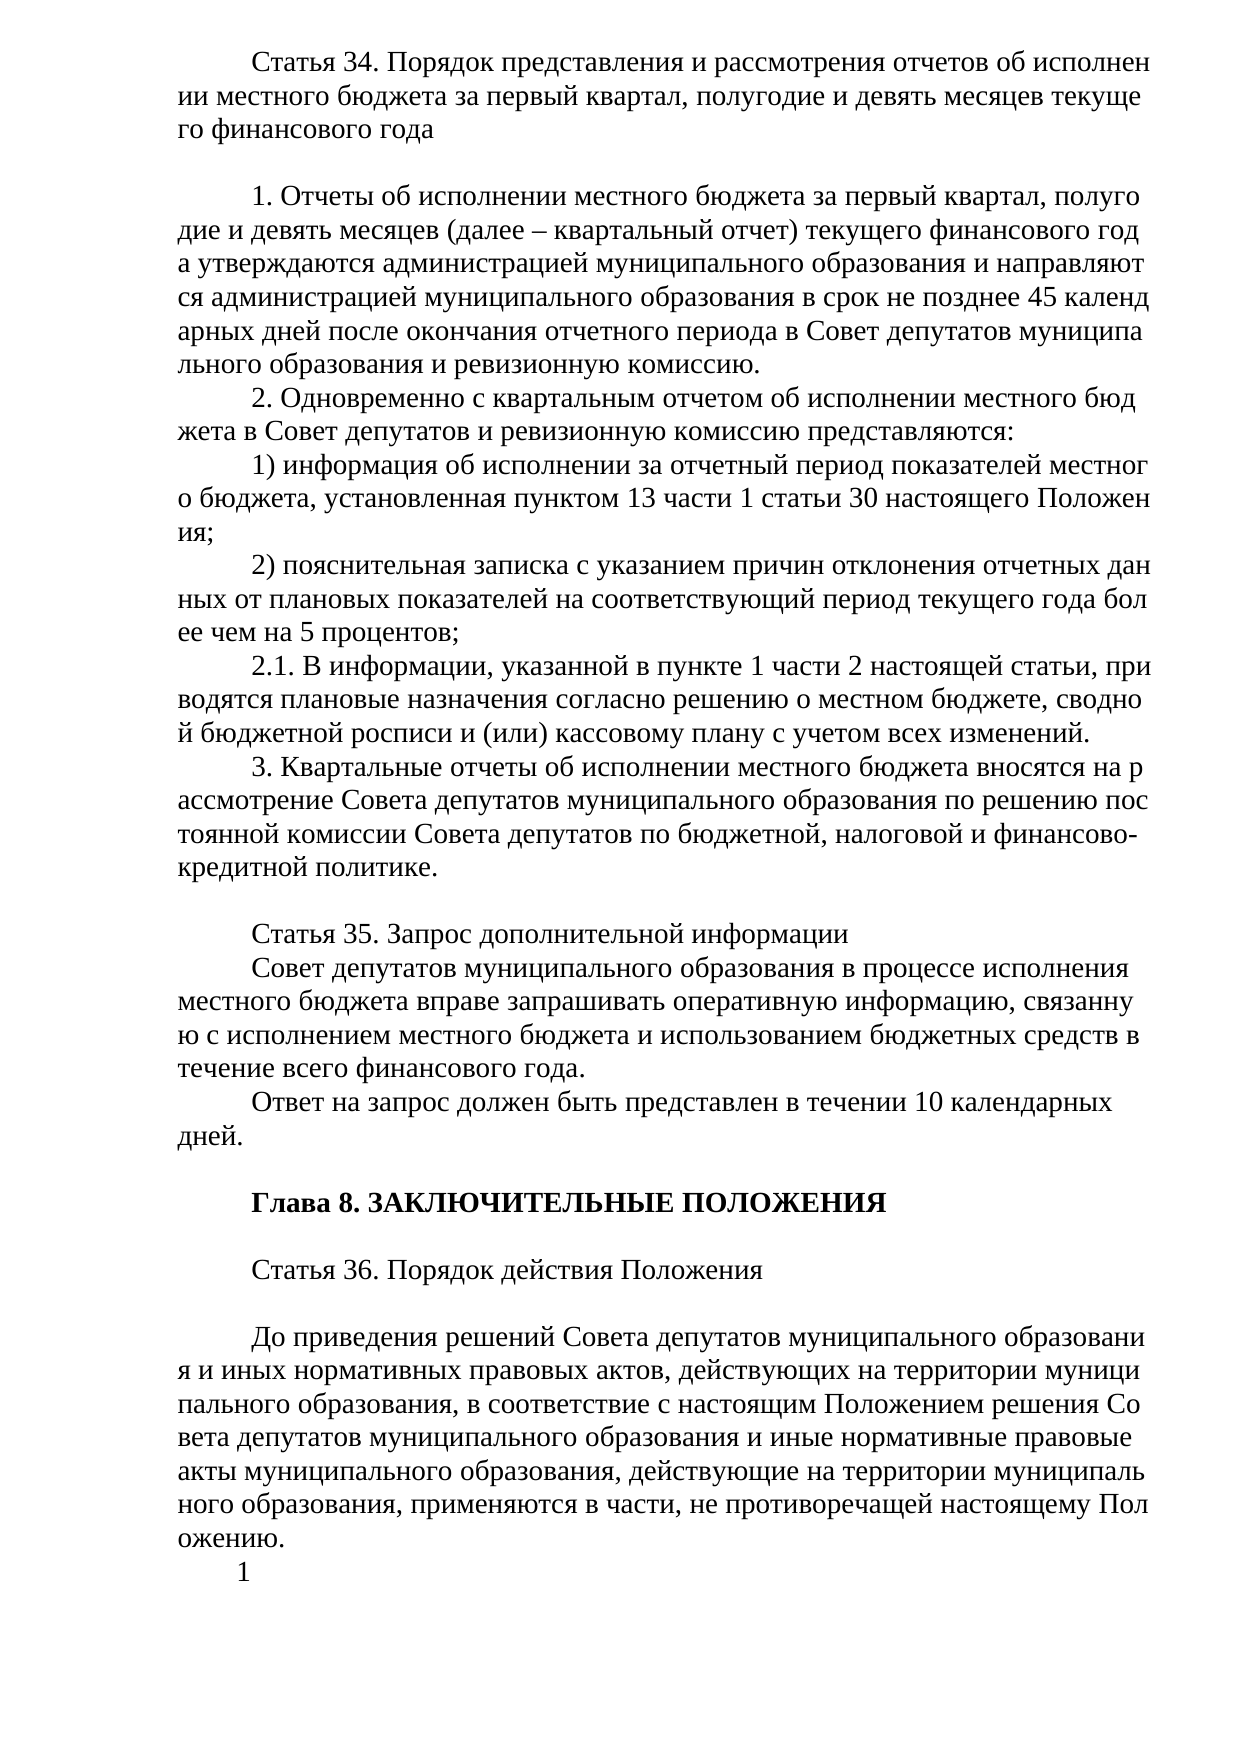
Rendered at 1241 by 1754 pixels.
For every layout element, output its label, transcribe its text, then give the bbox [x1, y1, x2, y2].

text 1) информация об исполнении за отчетный период показателей местного бюджета, установленная пунктом 13 части 1 статьи 30 настоящего Положения; [177, 447, 1152, 547]
text 2.1. В информации, указанной в пункте 1 части 2 настоящей статьи, приводятся плановые назначения согласно решению о местном бюджете, сводной бюджетной росписи и (или) кассовому плану с учетом всех изменений. [177, 648, 1152, 749]
text Статья 36. Порядок действия Положения [177, 1252, 1152, 1285]
text 2) пояснительная записка с указанием причин отклонения отчетных данных от плановых показателей на соответствующий период текущего года более чем на 5 процентов; [177, 547, 1152, 648]
text Статья 35. Запрос дополнительной информации [177, 916, 1152, 950]
text 3. Квартальные отчеты об исполнении местного бюджета вносятся на рассмотрение Совета депутатов муниципального образования по решению постоянной комиссии Совета депутатов по бюджетной, налоговой и финансово-кредитной политике. [177, 749, 1152, 883]
text 2. Одновременно с квартальным отчетом об исполнении местного бюджета в Совет депутатов и ревизионную комиссию представляются: [177, 380, 1152, 447]
text Статья 34. Порядок представления и рассмотрения отчетов об исполнении местного бюджета за первый квартал, полугодие и девять месяцев текущего финансового года [177, 44, 1152, 145]
text 1 [177, 1554, 1152, 1587]
text Совет депутатов муниципального образования в процессе исполнения местного бюджета вправе запрашивать оперативную информацию, связанную с исполнением местного бюджета и использованием бюджетных средств в течение всего финансового года. [177, 950, 1152, 1084]
text Ответ на запрос должен быть представлен в течении 10 календарных дней. [177, 1084, 1152, 1151]
text 1. Отчеты об исполнении местного бюджета за первый квартал, полугодие и девять месяцев (далее – квартальный отчет) текущего финансового года утверждаются администрацией муниципального образования и направляются администрацией муниципального образования в срок не позднее 45 календарных дней после окончания отчетного периода в Совет депутатов муниципального образования и ревизионную комиссию. [177, 178, 1152, 380]
text Глава 8. ЗАКЛЮЧИТЕЛЬНЫЕ ПОЛОЖЕНИЯ [177, 1185, 1152, 1218]
text До приведения решений Совета депутатов муниципального образования и иных нормативных правовых актов, действующих на территории муниципального образования, в соответствие с настоящим Положением решения Совета депутатов муниципального образования и иные нормативные правовые акты муниципального образования, действующие на территории муниципального образования, применяются в части, не противоречащей настоящему Положению. [177, 1319, 1152, 1554]
